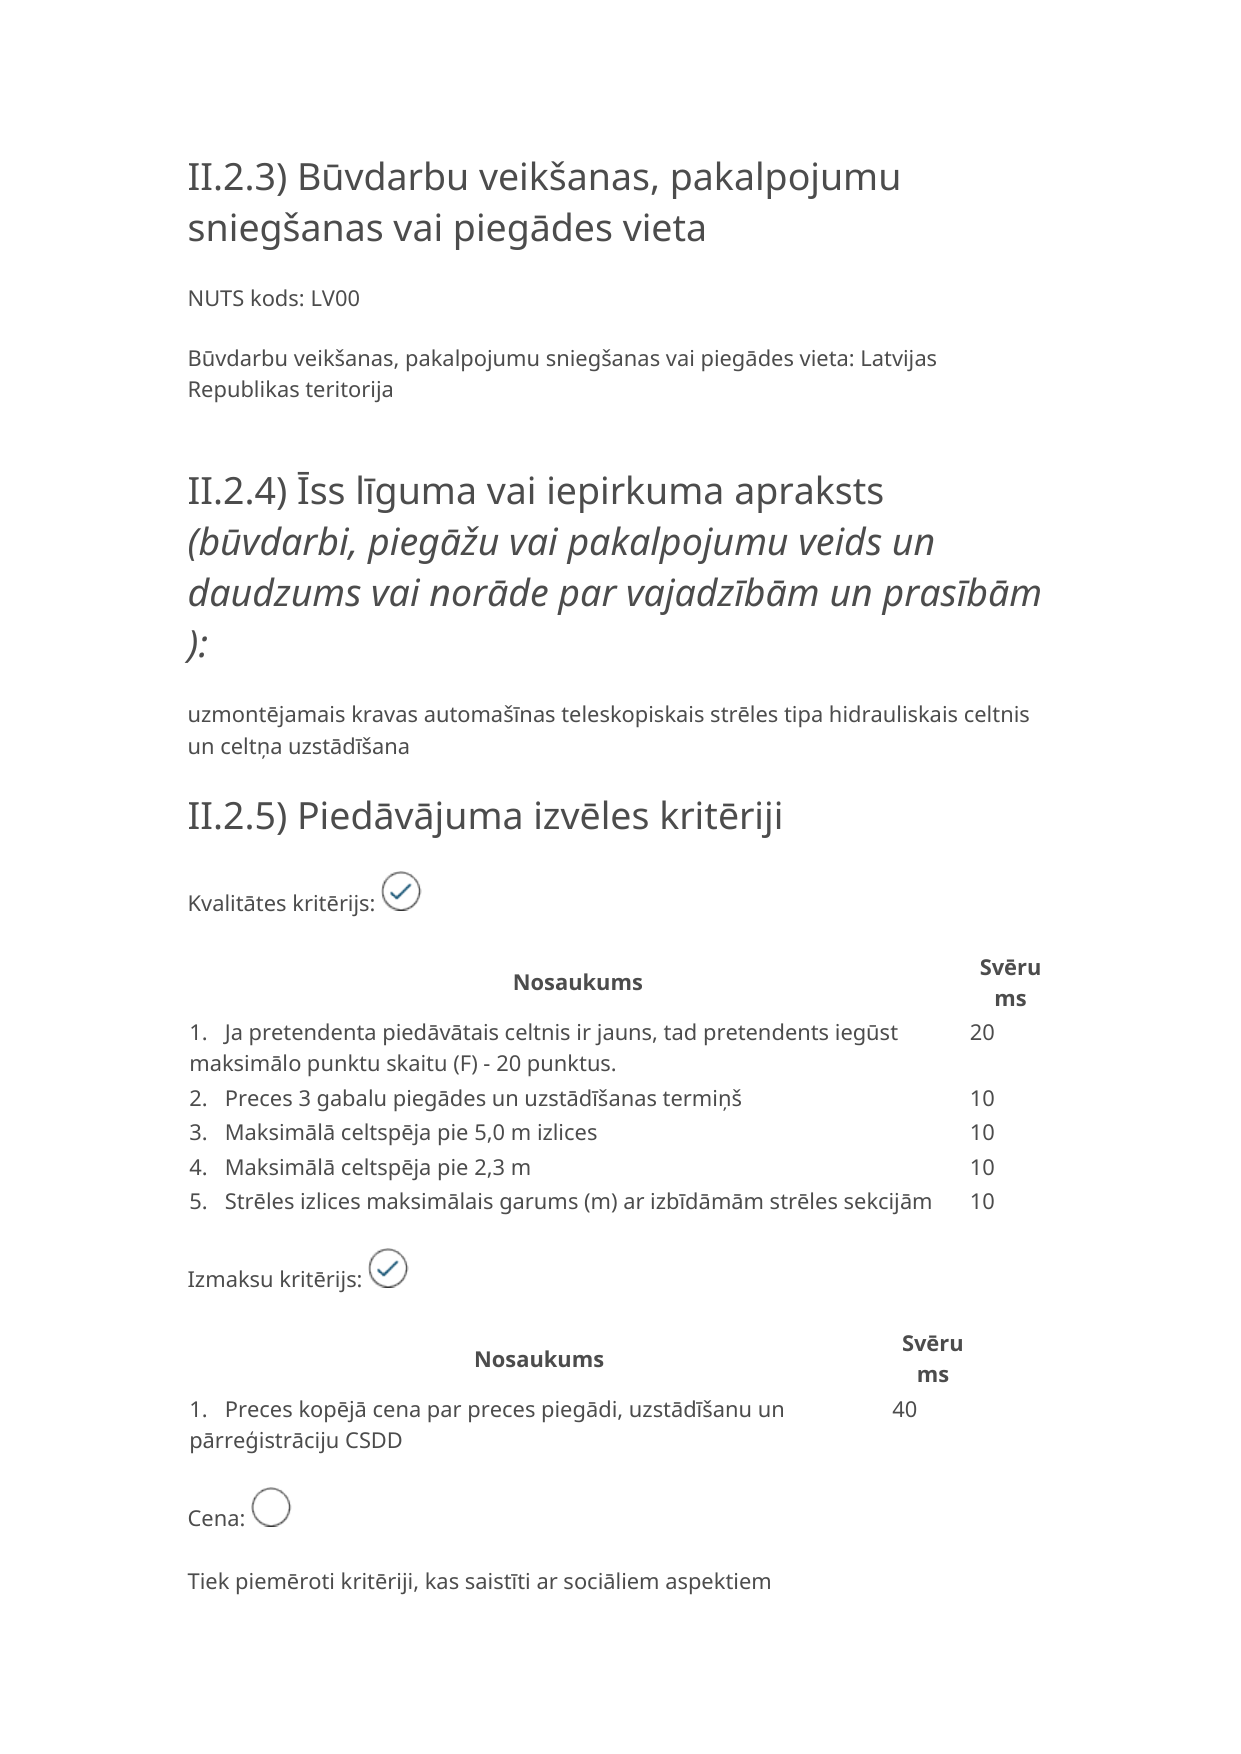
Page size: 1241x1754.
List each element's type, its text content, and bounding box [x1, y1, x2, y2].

picture [251, 1487, 292, 1527]
table_cell 40 [890, 1391, 975, 1456]
table_cell 2. Preces 3 gabalu piegādes un uzstādīšanas termiņš [188, 1080, 968, 1114]
table_cell 10 [968, 1114, 1053, 1148]
text II.2.5) Piedāvājuma izvēles kritēriji [187, 789, 1053, 841]
table_header Svērums [968, 949, 1053, 1014]
text Cena: [187, 1488, 1053, 1533]
text Izmaksu kritērijs: [187, 1248, 1053, 1294]
table_cell 20 [968, 1014, 1053, 1080]
table_header Nosaukums [188, 949, 968, 1014]
table_cell 4. Maksimālā celtspēja pie 2,3 m [188, 1149, 968, 1183]
text uzmontējamais kravas automašīnas teleskopiskais strēles tipa hidrauliskais celtnis un celtņa uzstādīšana [187, 698, 1053, 760]
table_cell 10 [968, 1080, 1053, 1114]
text NUTS kods: LV00 [187, 281, 1053, 312]
picture [368, 1248, 409, 1288]
table_cell 10 [968, 1183, 1053, 1217]
table_header Svērums [890, 1325, 975, 1391]
table_cell 1. Ja pretendenta piedāvātais celtnis ir jauns, tad pretendents iegūst maksimālo punktu skaitu (F) - 20 punktus. [188, 1014, 968, 1080]
table_cell 1. Preces kopējā cena par preces piegādi, uzstādīšanu un pārreģistrāciju CSDD [188, 1391, 890, 1456]
table_cell 5. Strēles izlices maksimālais garums (m) ar izbīdāmām strēles sekcijām [188, 1183, 968, 1217]
table_header Nosaukums [188, 1325, 890, 1391]
table_cell 10 [968, 1149, 1053, 1183]
table_cell 3. Maksimālā celtspēja pie 5,0 m izlices [188, 1114, 968, 1148]
text II.2.3) Būvdarbu veikšanas, pakalpojumu sniegšanas vai piegādes vieta [187, 150, 1053, 252]
text Būvdarbu veikšanas, pakalpojumu sniegšanas vai piegādes vieta: Latvijas Republikas teritorija [187, 342, 1053, 404]
text II.2.4) Īss līguma vai iepirkuma apraksts (būvdarbi, piegāžu vai pakalpojumu veids un daudzums vai norāde par vajadzībām un prasībām ): [187, 464, 1053, 669]
text Tiek piemēroti kritēriji, kas saistīti ar sociāliem aspektiem [187, 1533, 1053, 1596]
text Kvalitātes kritērijs: [187, 872, 1053, 917]
picture [381, 871, 422, 911]
